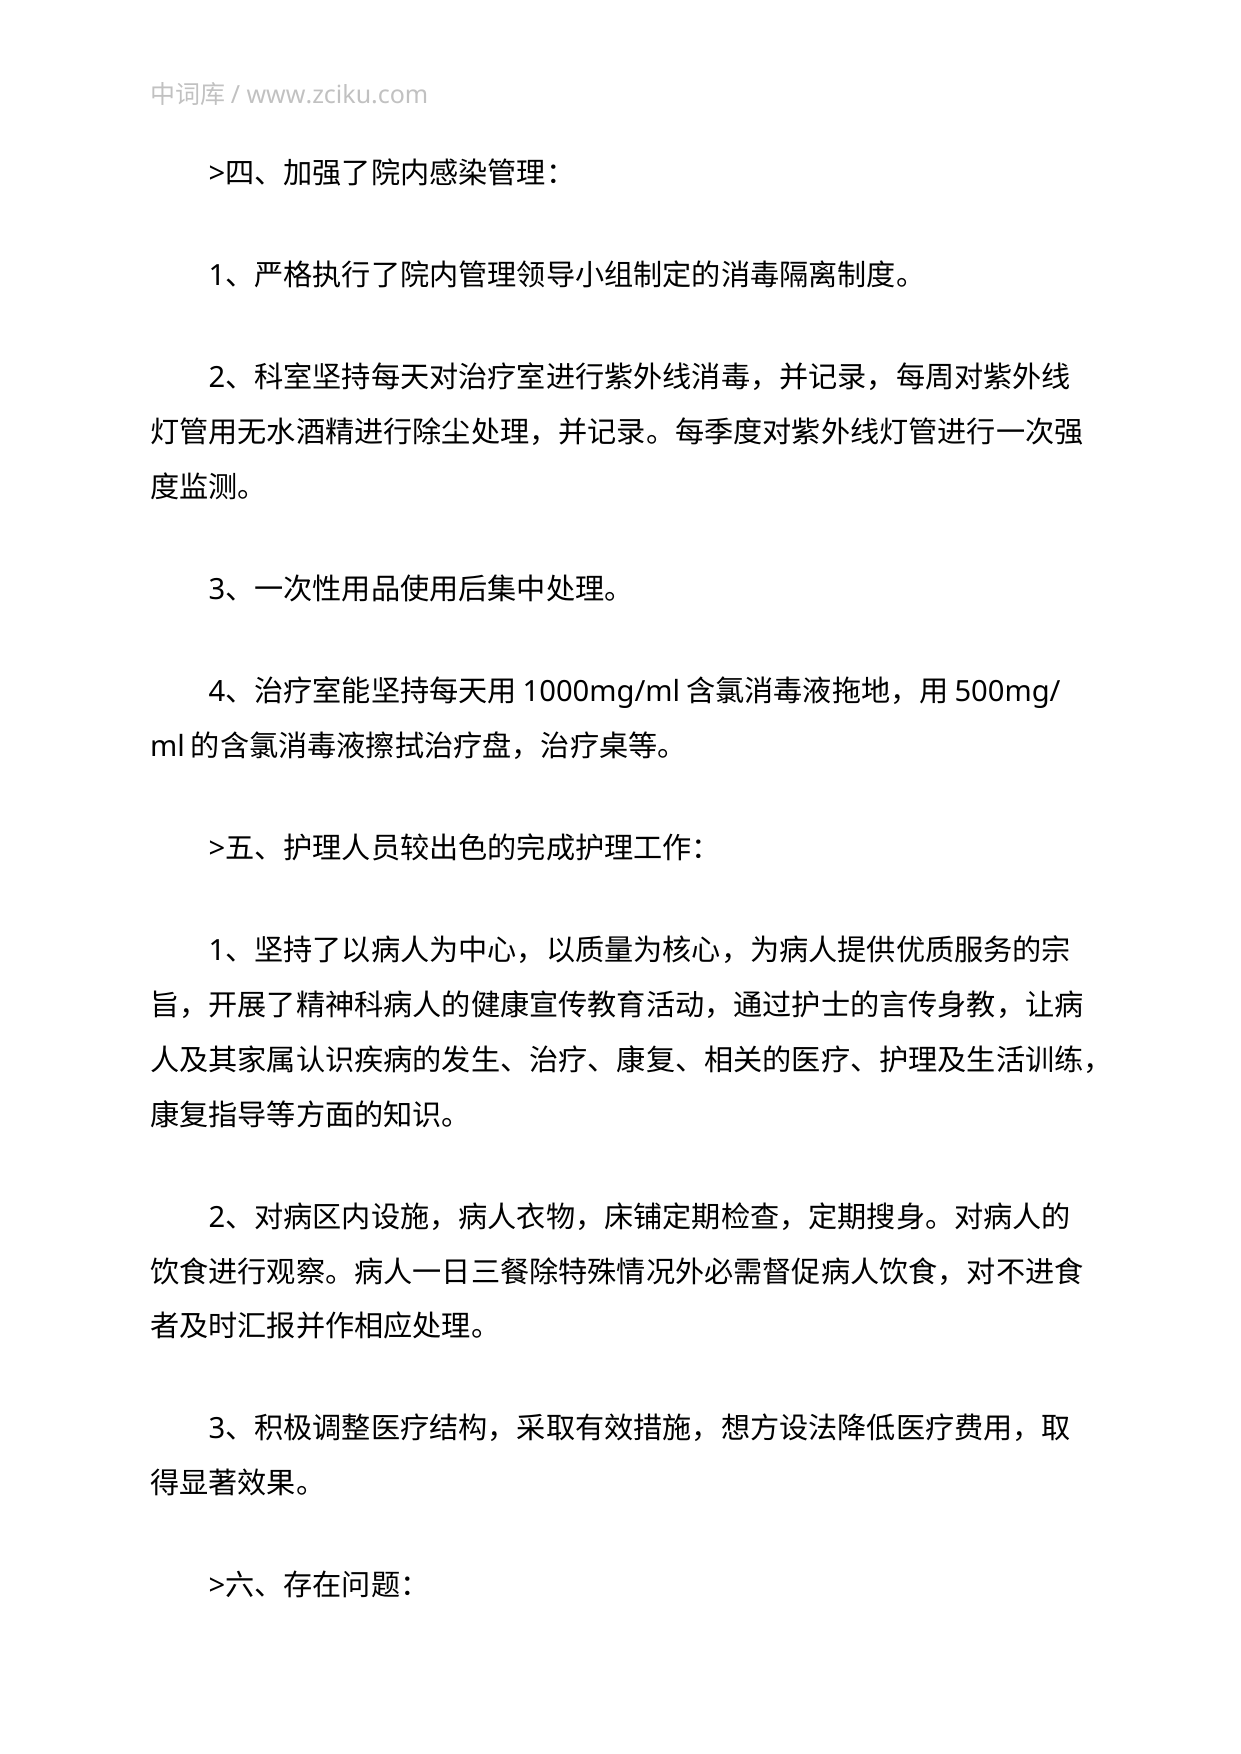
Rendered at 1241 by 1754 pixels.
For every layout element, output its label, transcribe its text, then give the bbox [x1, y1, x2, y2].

text 3、一次性用品使用后集中处理。 [150, 566, 1090, 608]
text >四、加强了院内感染管理： [150, 150, 1090, 192]
text >六、存在问题： [150, 1562, 1090, 1604]
text 1、严格执行了院内管理领导小组制定的消毒隔离制度。 [150, 252, 1090, 294]
text 2、科室坚持每天对治疗室进行紫外线消毒，并记录，每周对紫外线灯管用无水酒精进行除尘处理，并记录。每季度对紫外线灯管进行一次强度监测。 [150, 354, 1090, 506]
text 2、对病区内设施，病人衣物，床铺定期检查，定期搜身。对病人的饮食进行观察。病人一日三餐除特殊情况外必需督促病人饮食，对不进食者及时汇报并作相应处理。 [150, 1193, 1090, 1345]
text >五、护理人员较出色的完成护理工作： [150, 824, 1090, 867]
text 4、治疗室能坚持每天用1000mg/ml含氯消毒液拖地，用500mg/ml的含氯消毒液擦拭治疗盘，治疗桌等。 [150, 668, 1090, 765]
text 1、坚持了以病人为中心，以质量为核心，为病人提供优质服务的宗旨，开展了精神科病人的健康宣传教育活动，通过护士的言传身教，让病人及其家属认识疾病的发生、治疗、康复、相关的医疗、护理及生活训练，康复指导等方面的知识。 [150, 927, 1090, 1134]
text 3、积极调整医疗结构，采取有效措施，想方设法降低医疗费用，取得显著效果。 [150, 1405, 1090, 1502]
